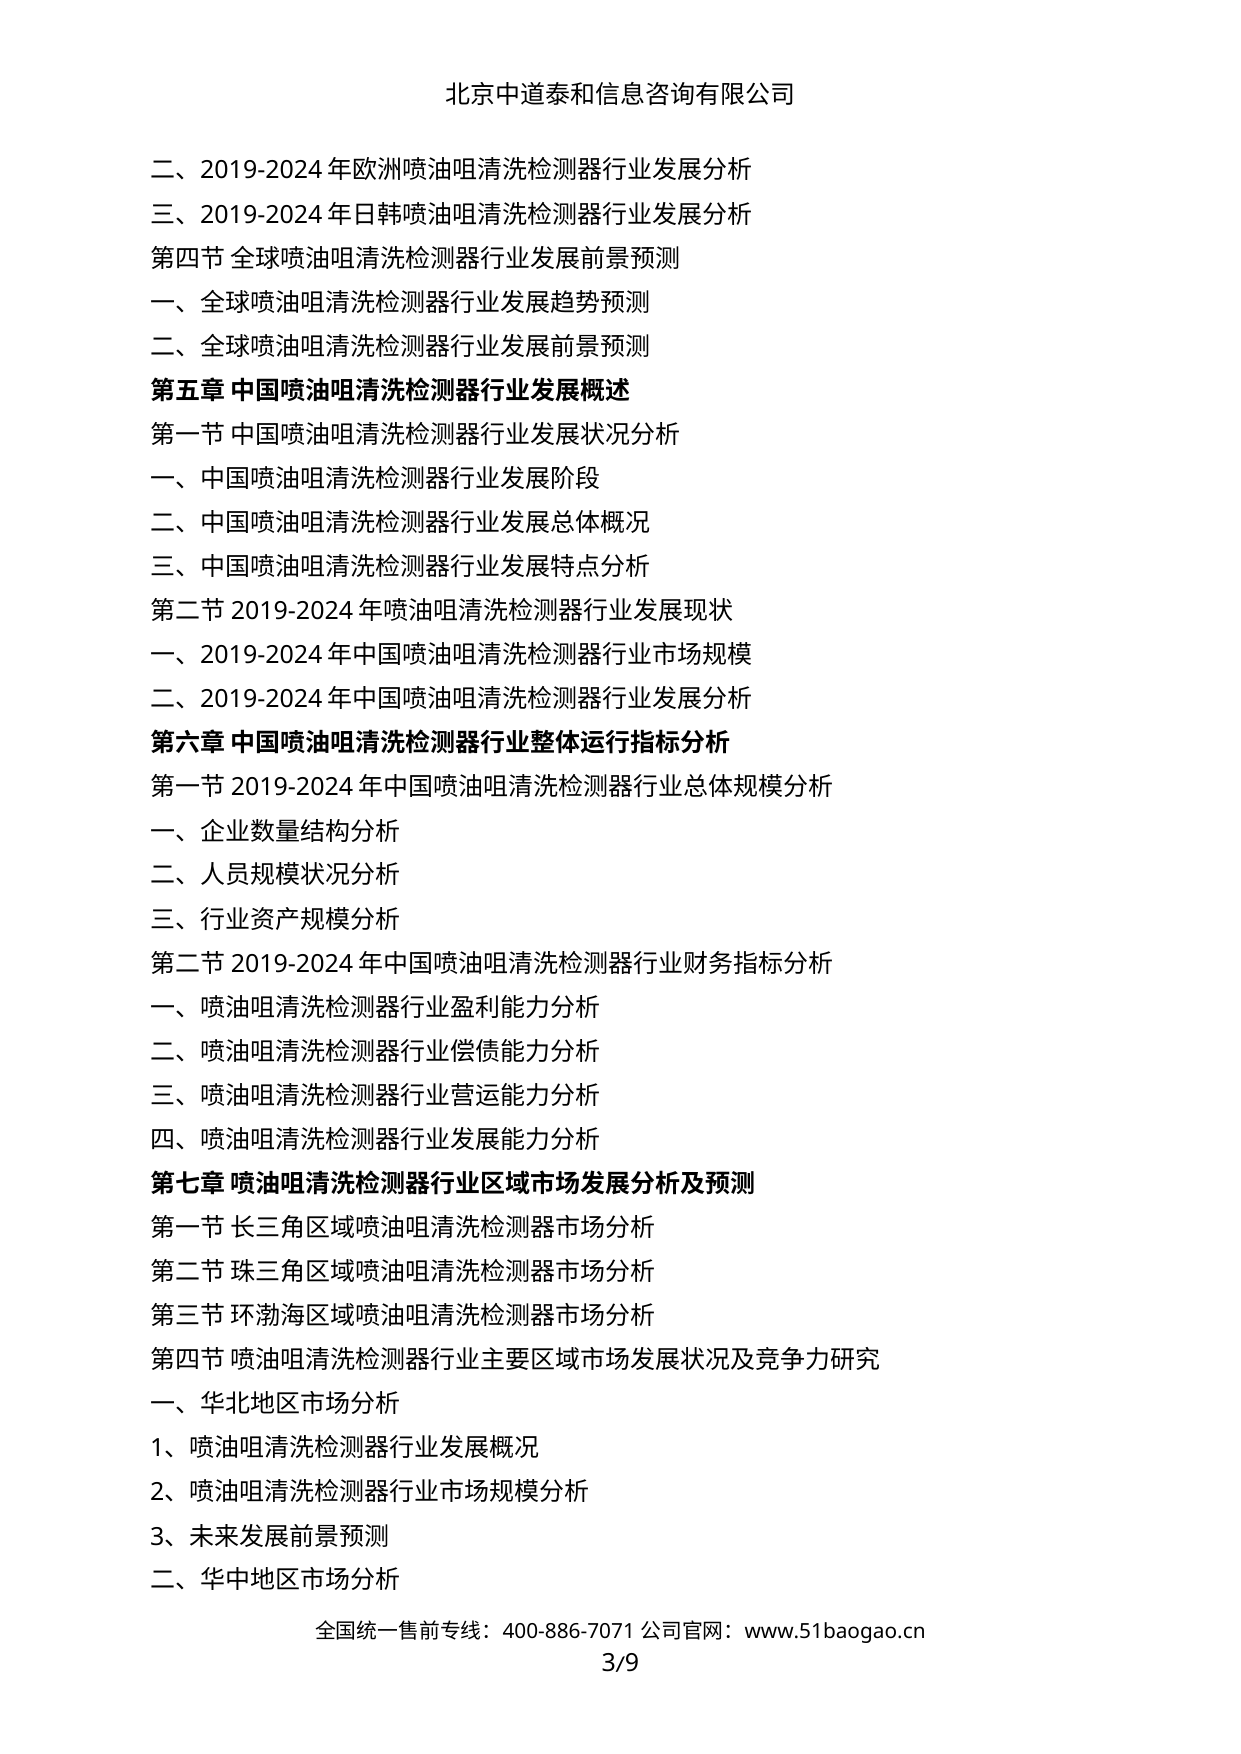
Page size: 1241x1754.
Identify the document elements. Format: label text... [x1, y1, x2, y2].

text 二、人员规模状况分析 [150, 855, 1090, 891]
text 第一节 中国喷油咀清洗检测器行业发展状况分析 [150, 414, 1090, 451]
text 第一节 长三角区域喷油咀清洗检测器市场分析 [150, 1207, 1090, 1244]
text 第六章 中国喷油咀清洗检测器行业整体运行指标分析 [150, 723, 1090, 759]
text 二、2019-2024年欧洲喷油咀清洗检测器行业发展分析 [150, 150, 1090, 186]
text 1、喷油咀清洗检测器行业发展概况 [150, 1428, 1090, 1464]
text 第二节 2019-2024年中国喷油咀清洗检测器行业财务指标分析 [150, 943, 1090, 979]
text 2、喷油咀清洗检测器行业市场规模分析 [150, 1472, 1090, 1508]
text 二、全球喷油咀清洗检测器行业发展前景预测 [150, 326, 1090, 362]
text 三、2019-2024年日韩喷油咀清洗检测器行业发展分析 [150, 194, 1090, 230]
text 二、喷油咀清洗检测器行业偿债能力分析 [150, 1031, 1090, 1067]
text 三、中国喷油咀清洗检测器行业发展特点分析 [150, 547, 1090, 583]
text 一、2019-2024年中国喷油咀清洗检测器行业市场规模 [150, 635, 1090, 671]
text 第二节 2019-2024年喷油咀清洗检测器行业发展现状 [150, 591, 1090, 627]
text 3、未来发展前景预测 [150, 1516, 1090, 1552]
text 二、华中地区市场分析 [150, 1560, 1090, 1596]
text 第四节 喷油咀清洗检测器行业主要区域市场发展状况及竞争力研究 [150, 1340, 1090, 1376]
text 第一节 2019-2024年中国喷油咀清洗检测器行业总体规模分析 [150, 767, 1090, 803]
text 第四节 全球喷油咀清洗检测器行业发展前景预测 [150, 238, 1090, 274]
text 第七章 喷油咀清洗检测器行业区域市场发展分析及预测 [150, 1163, 1090, 1200]
text 四、喷油咀清洗检测器行业发展能力分析 [150, 1119, 1090, 1156]
text 第二节 珠三角区域喷油咀清洗检测器市场分析 [150, 1252, 1090, 1288]
text 一、喷油咀清洗检测器行业盈利能力分析 [150, 987, 1090, 1023]
text 三、行业资产规模分析 [150, 899, 1090, 935]
text 第五章 中国喷油咀清洗检测器行业发展概述 [150, 370, 1090, 407]
text 二、中国喷油咀清洗检测器行业发展总体概况 [150, 502, 1090, 539]
text 一、全球喷油咀清洗检测器行业发展趋势预测 [150, 282, 1090, 318]
text 二、2019-2024年中国喷油咀清洗检测器行业发展分析 [150, 679, 1090, 715]
text 一、华北地区市场分析 [150, 1384, 1090, 1420]
text 三、喷油咀清洗检测器行业营运能力分析 [150, 1075, 1090, 1112]
text 一、企业数量结构分析 [150, 811, 1090, 847]
text 第三节 环渤海区域喷油咀清洗检测器市场分析 [150, 1296, 1090, 1332]
text 一、中国喷油咀清洗检测器行业发展阶段 [150, 458, 1090, 495]
